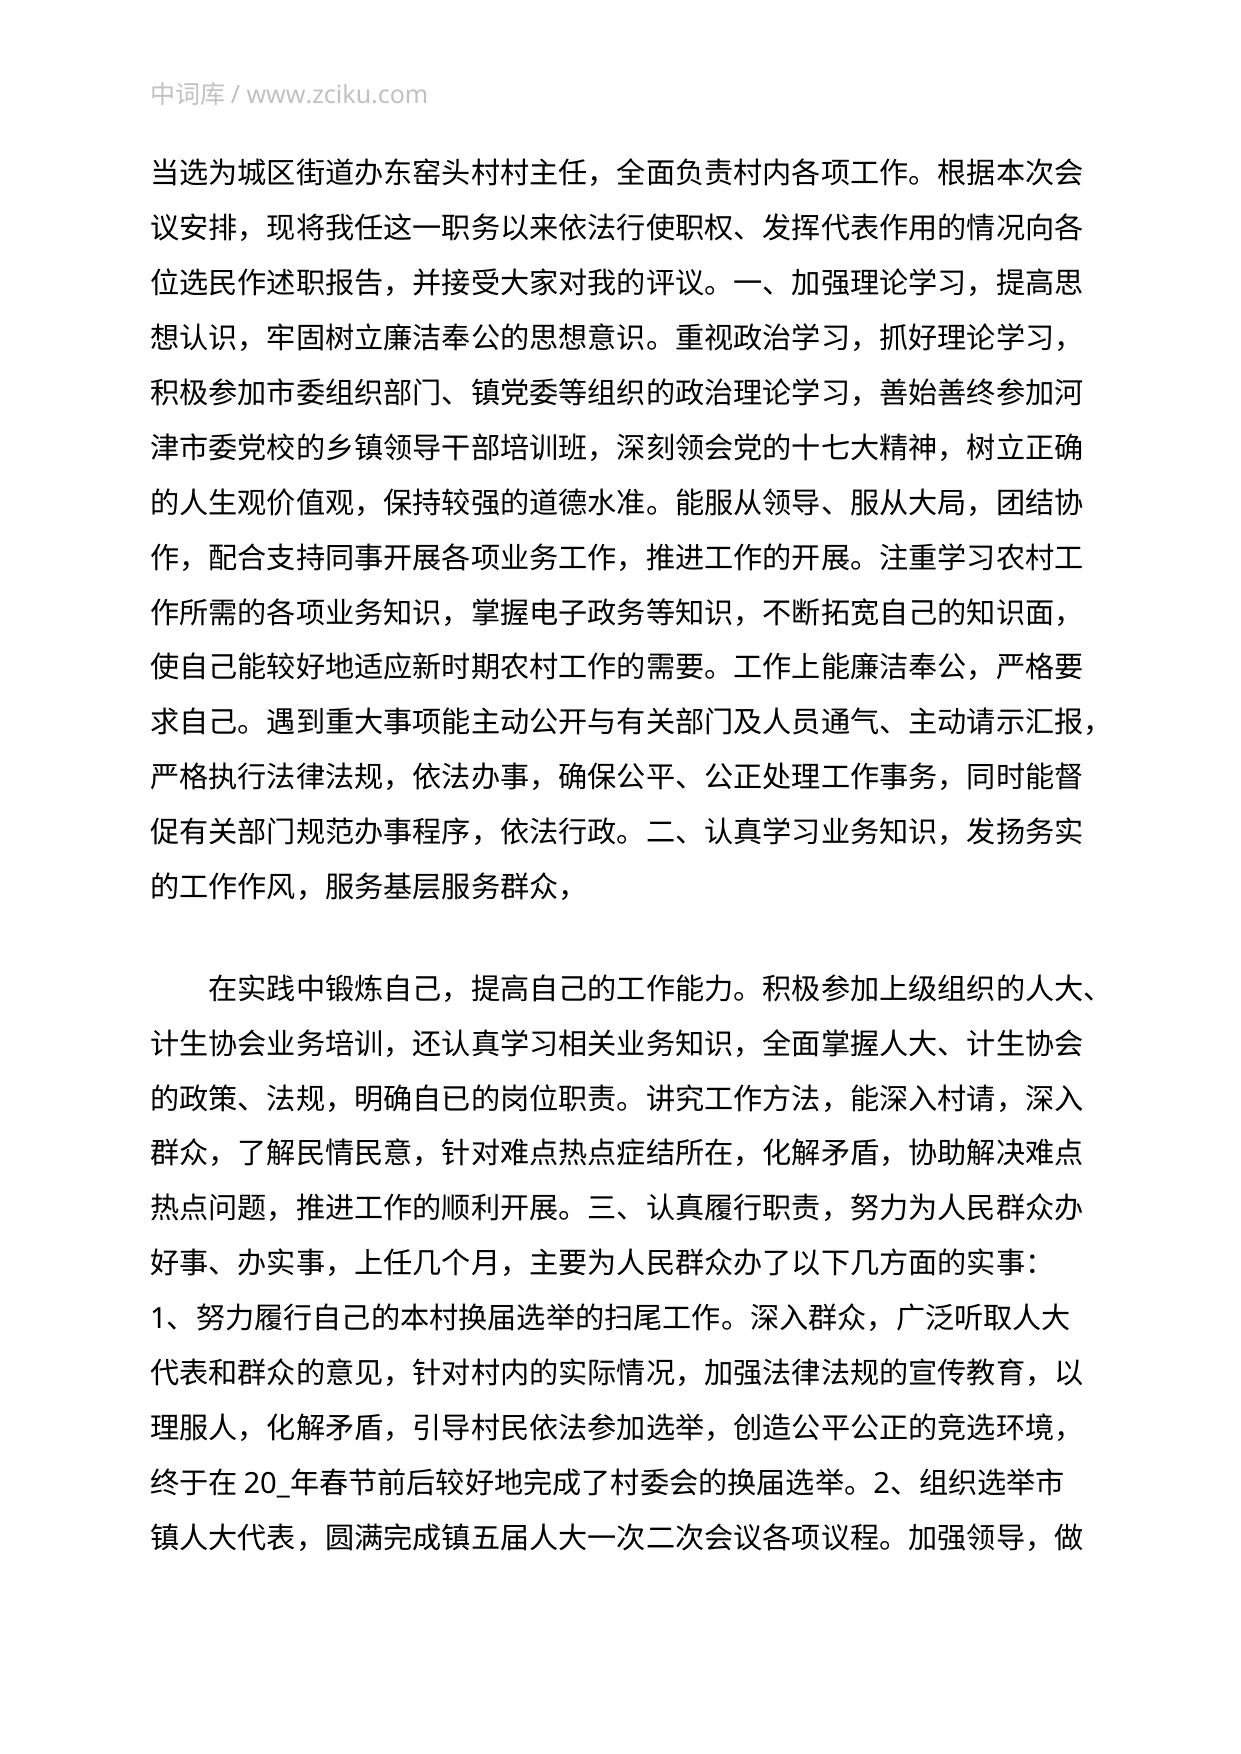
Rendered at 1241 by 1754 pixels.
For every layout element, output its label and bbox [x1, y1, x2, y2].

text [150, 965, 1090, 1557]
text [150, 150, 1090, 906]
